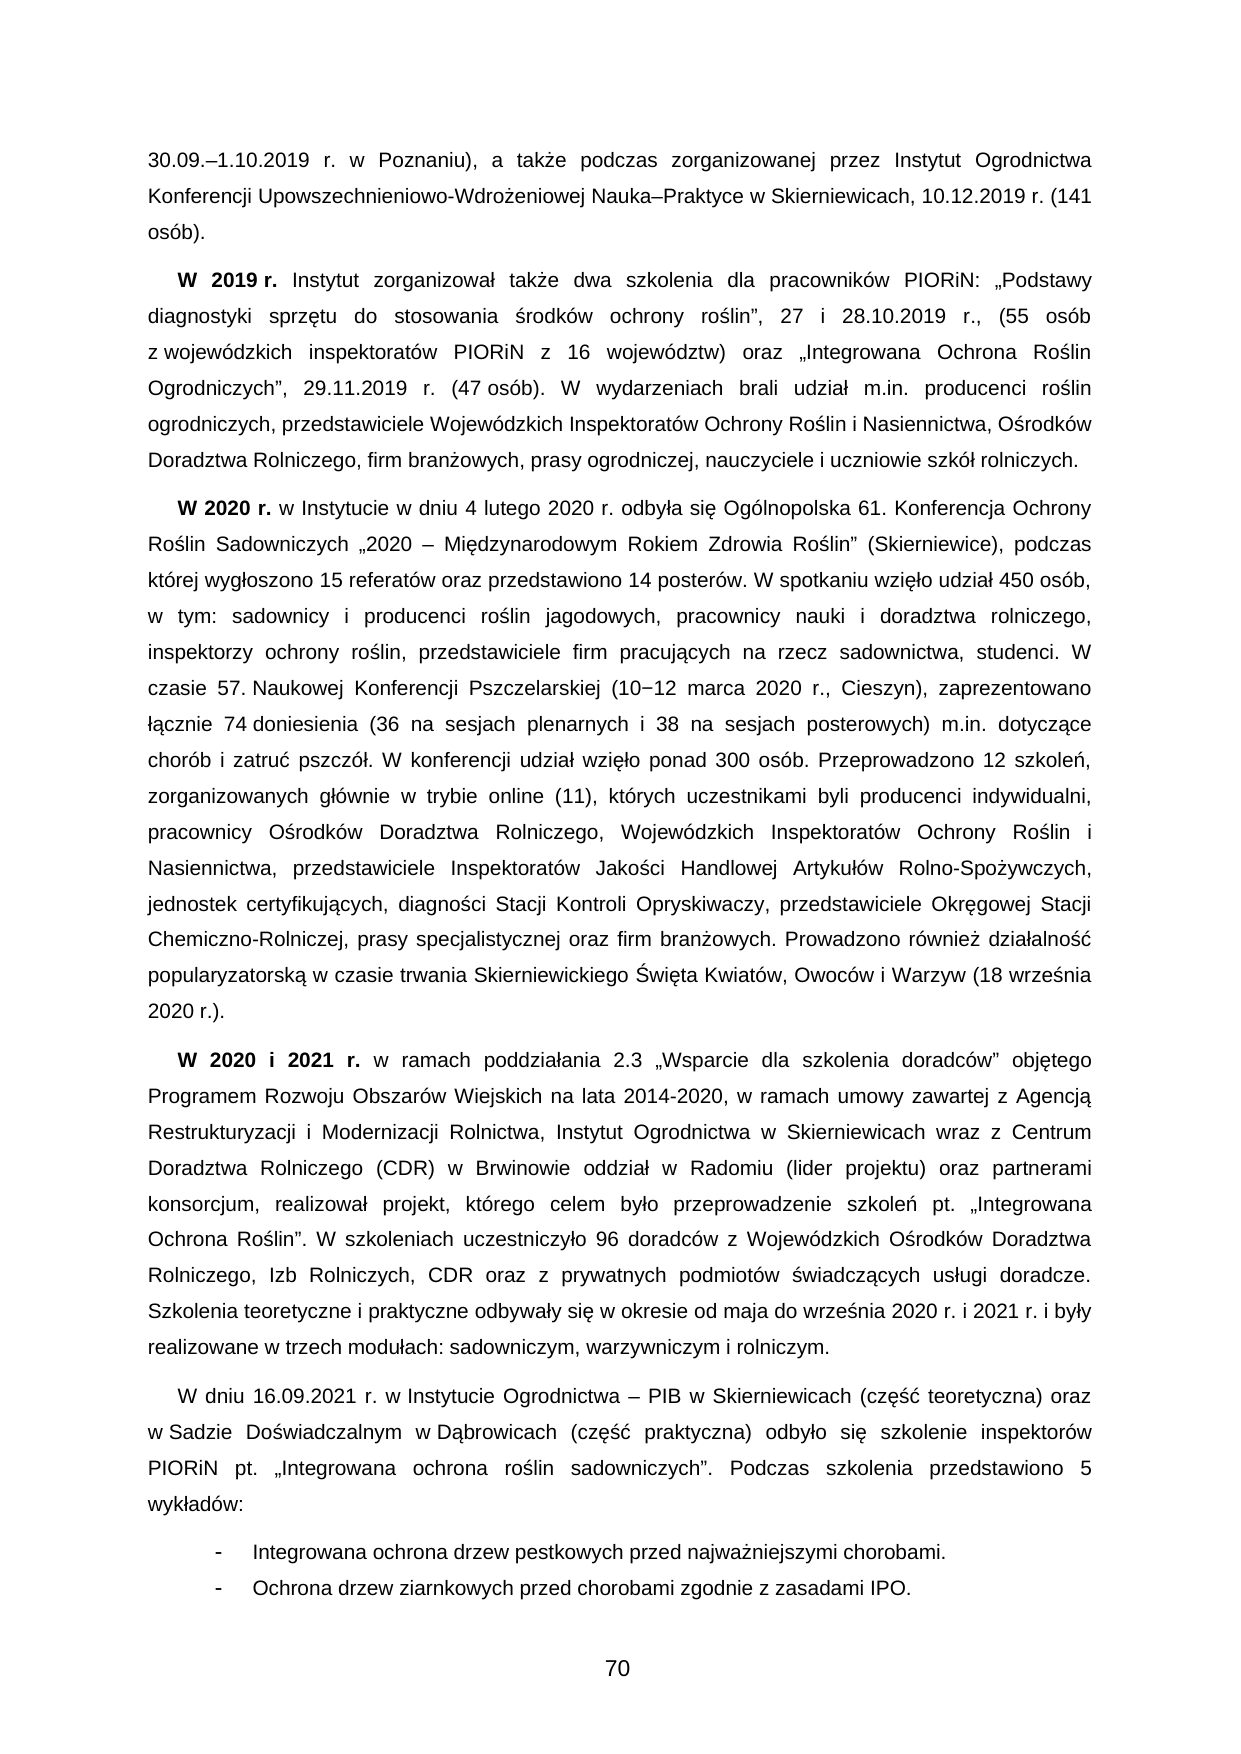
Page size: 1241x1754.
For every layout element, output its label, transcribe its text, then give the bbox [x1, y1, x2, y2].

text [148, 148, 1093, 243]
list Ochrona drzew ziarnkowych przed chorobami zgodnie z zasadami IPO. [215, 1576, 1093, 1600]
list Integrowana ochrona drzew pestkowych przed najważniejszymi chorobami. [215, 1540, 1093, 1564]
text W 2019 r. Instytut zorganizował także dwa szkolenia dla pracowników PIORiN: „Podstawy diagnostyki sprzętu do stosowania środków ochrony roślin”, 27 i 28.10.2019 r., (55 osób z wojewódzkich inspektoratów PIORiN z 16 województw) oraz „Integrowana Ochrona Roślin Ogrodniczych”, 29.11.2019 r. (47 osób). W wydarzeniach brali udział m.in. producenci roślin ogrodniczych, przedstawiciele Wojewódzkich Inspektoratów Ochrony Roślin i Nasiennictwa, Ośrodków Doradztwa Rolniczego, firm branżowych, prasy ogrodniczej, nauczyciele i uczniowie szkół rolniczych. [148, 268, 1093, 472]
text W dniu 16.09.2021 r. w Instytucie Ogrodnictwa – PIB w Skierniewicach (część teoretyczna) oraz w Sadzie Doświadczalnym w Dąbrowicach (część praktyczna) odbyło się szkolenie inspektorów PIORiN pt. „Integrowana ochrona roślin sadowniczych”. Podczas szkolenia przedstawiono 5 wykładów: [148, 1383, 1093, 1515]
text W 2020 i 2021 r. w ramach poddziałania 2.3 „Wsparcie dla szkolenia doradców” objętego Programem Rozwoju Obszarów Wiejskich na lata 2014-2020, w ramach umowy zawartej z Agencją Restrukturyzacji i Modernizacji Rolnictwa, Instytut Ogrodnictwa w Skierniewicach wraz z Centrum Doradztwa Rolniczego (CDR) w Brwinowie oddział w Radomiu (lider projektu) oraz partnerami konsorcjum, realizował projekt, którego celem było przeprowadzenie szkoleń pt. „Integrowana Ochrona Roślin”. W szkoleniach uczestniczyło 96 doradców z Wojewódzkich Ośrodków Doradztwa Rolniczego, Izb Rolniczych, CDR oraz z prywatnych podmiotów świadczących usługi doradcze. Szkolenia teoretyczne i praktyczne odbywały się w okresie od maja do września 2020 r. i 2021 r. i były realizowane w trzech modułach: sadowniczym, warzywniczym i rolniczym. [148, 1048, 1093, 1359]
text W 2020 r. w Instytucie w dniu 4 lutego 2020 r. odbyła się Ogólnopolska 61. Konferencja Ochrony Roślin Sadowniczych „2020 – Międzynarodowym Rokiem Zdrowia Roślin” (Skierniewice), podczas której wygłoszono 15 referatów oraz przedstawiono 14 posterów. W spotkaniu wzięło udział 450 osób, w tym: sadownicy i producenci roślin jagodowych, pracownicy nauki i doradztwa rolniczego, inspektorzy ochrony roślin, przedstawiciele firm pracujących na rzecz sadownictwa, studenci. W czasie 57. Naukowej Konferencji Pszczelarskiej (10−12 marca 2020 r., Cieszyn), zaprezentowano łącznie 74 doniesienia (36 na sesjach plenarnych i 38 na sesjach posterowych) m.in. dotyczące chorób i zatruć pszczół. W konferencji udział wzięło ponad 300 osób. Przeprowadzono 12 szkoleń, zorganizowanych głównie w trybie online (11), których uczestnikami byli producenci indywidualni, pracownicy Ośrodków Doradztwa Rolniczego, Wojewódzkich Inspektoratów Ochrony Roślin i Nasiennictwa, przedstawiciele Inspektoratów Jakości Handlowej Artykułów Rolno-Spożywczych, jednostek certyfikujących, diagności Stacji Kontroli Opryskiwaczy, przedstawiciele Okręgowej Stacji Chemiczno-Rolniczej, prasy specjalistycznej oraz firm branżowych. Prowadzono również działalność popularyzatorską w czasie trwania Skierniewickiego Święta Kwiatów, Owoców i Warzyw (18 września 2020 r.). [148, 496, 1093, 1023]
